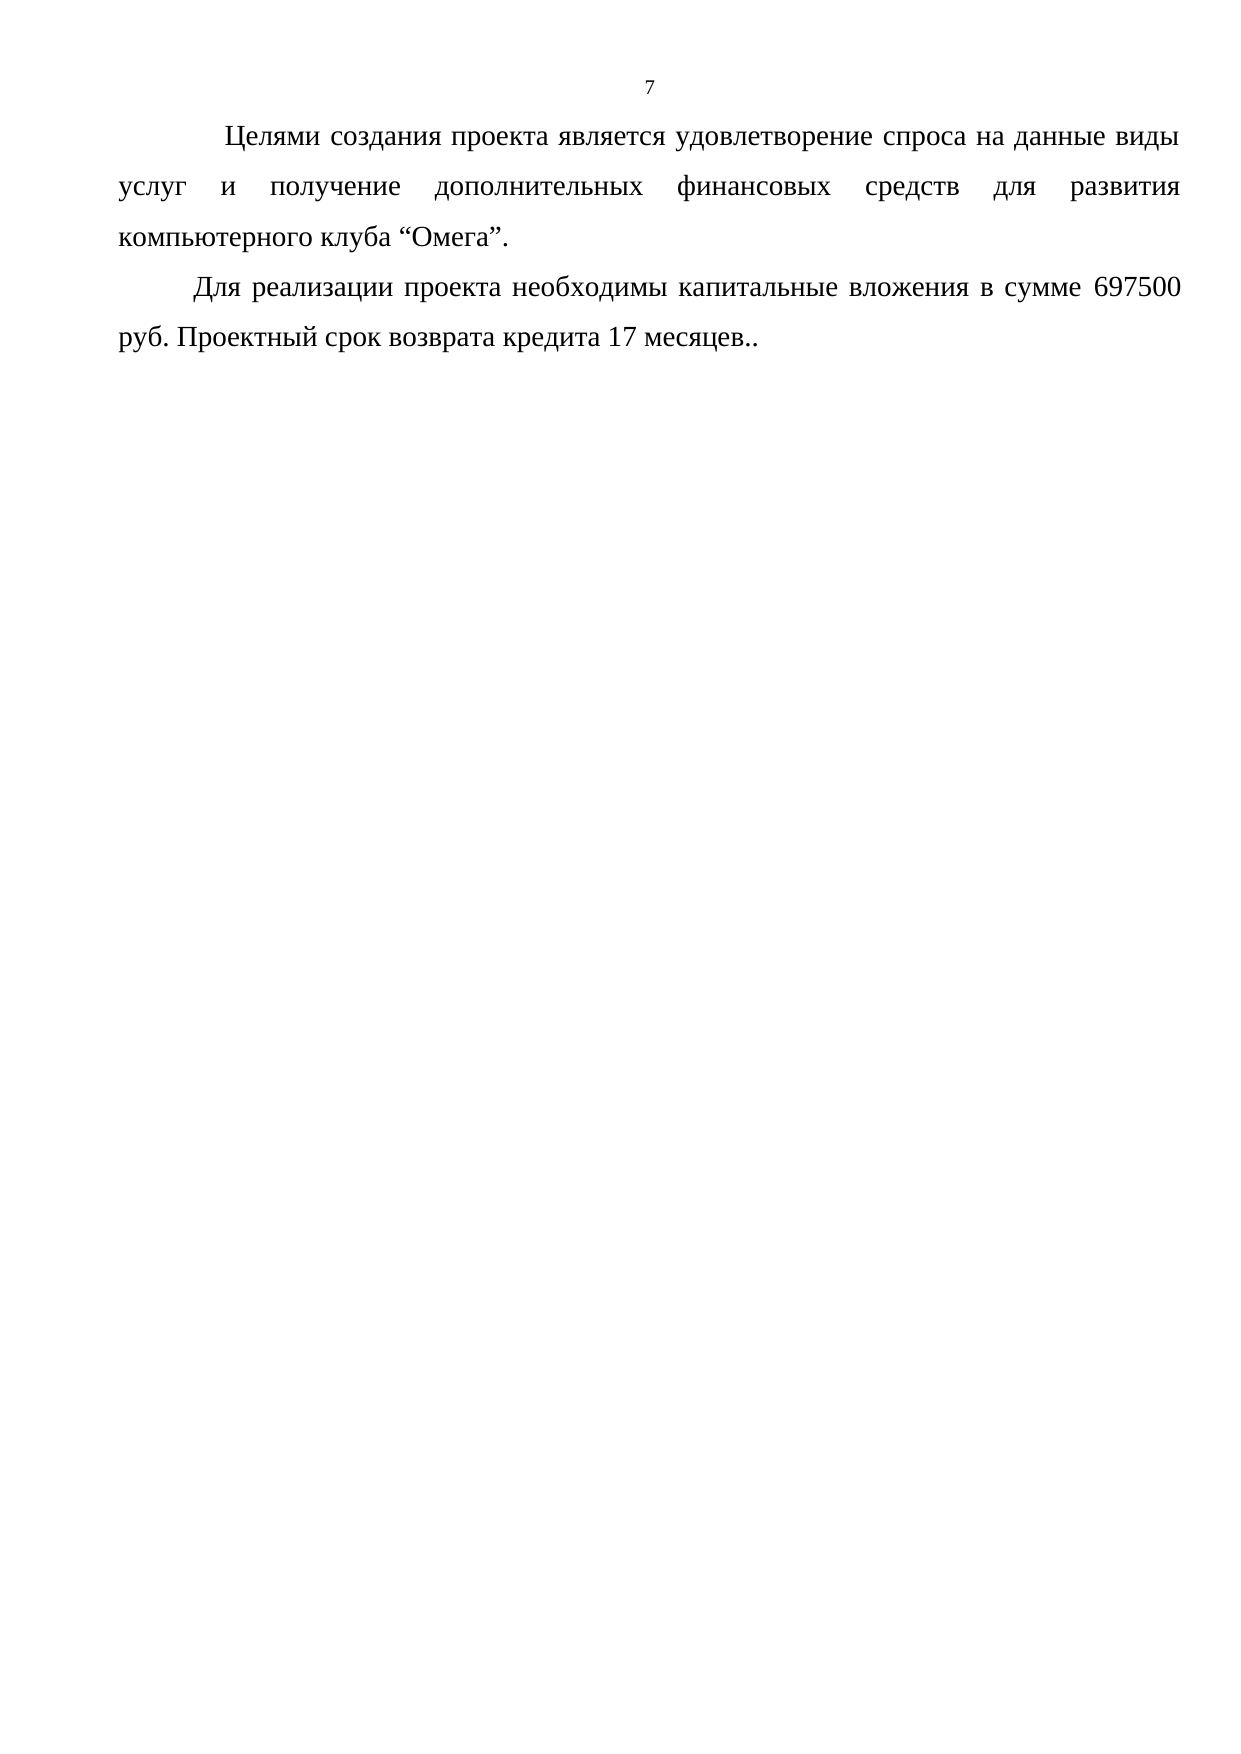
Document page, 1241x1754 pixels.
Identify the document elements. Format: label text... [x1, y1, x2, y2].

text Для реализации проекта необходимы капитальные вложения в сумме 697500 руб. Проектный срок возврата кредита 17 месяцев.. [118, 269, 1181, 353]
text Целями создания проекта является удовлетворение спроса на данные виды услуг и получение дополнительных финансовых средств для развития компьютерного клуба “Омега”. [118, 118, 1181, 252]
